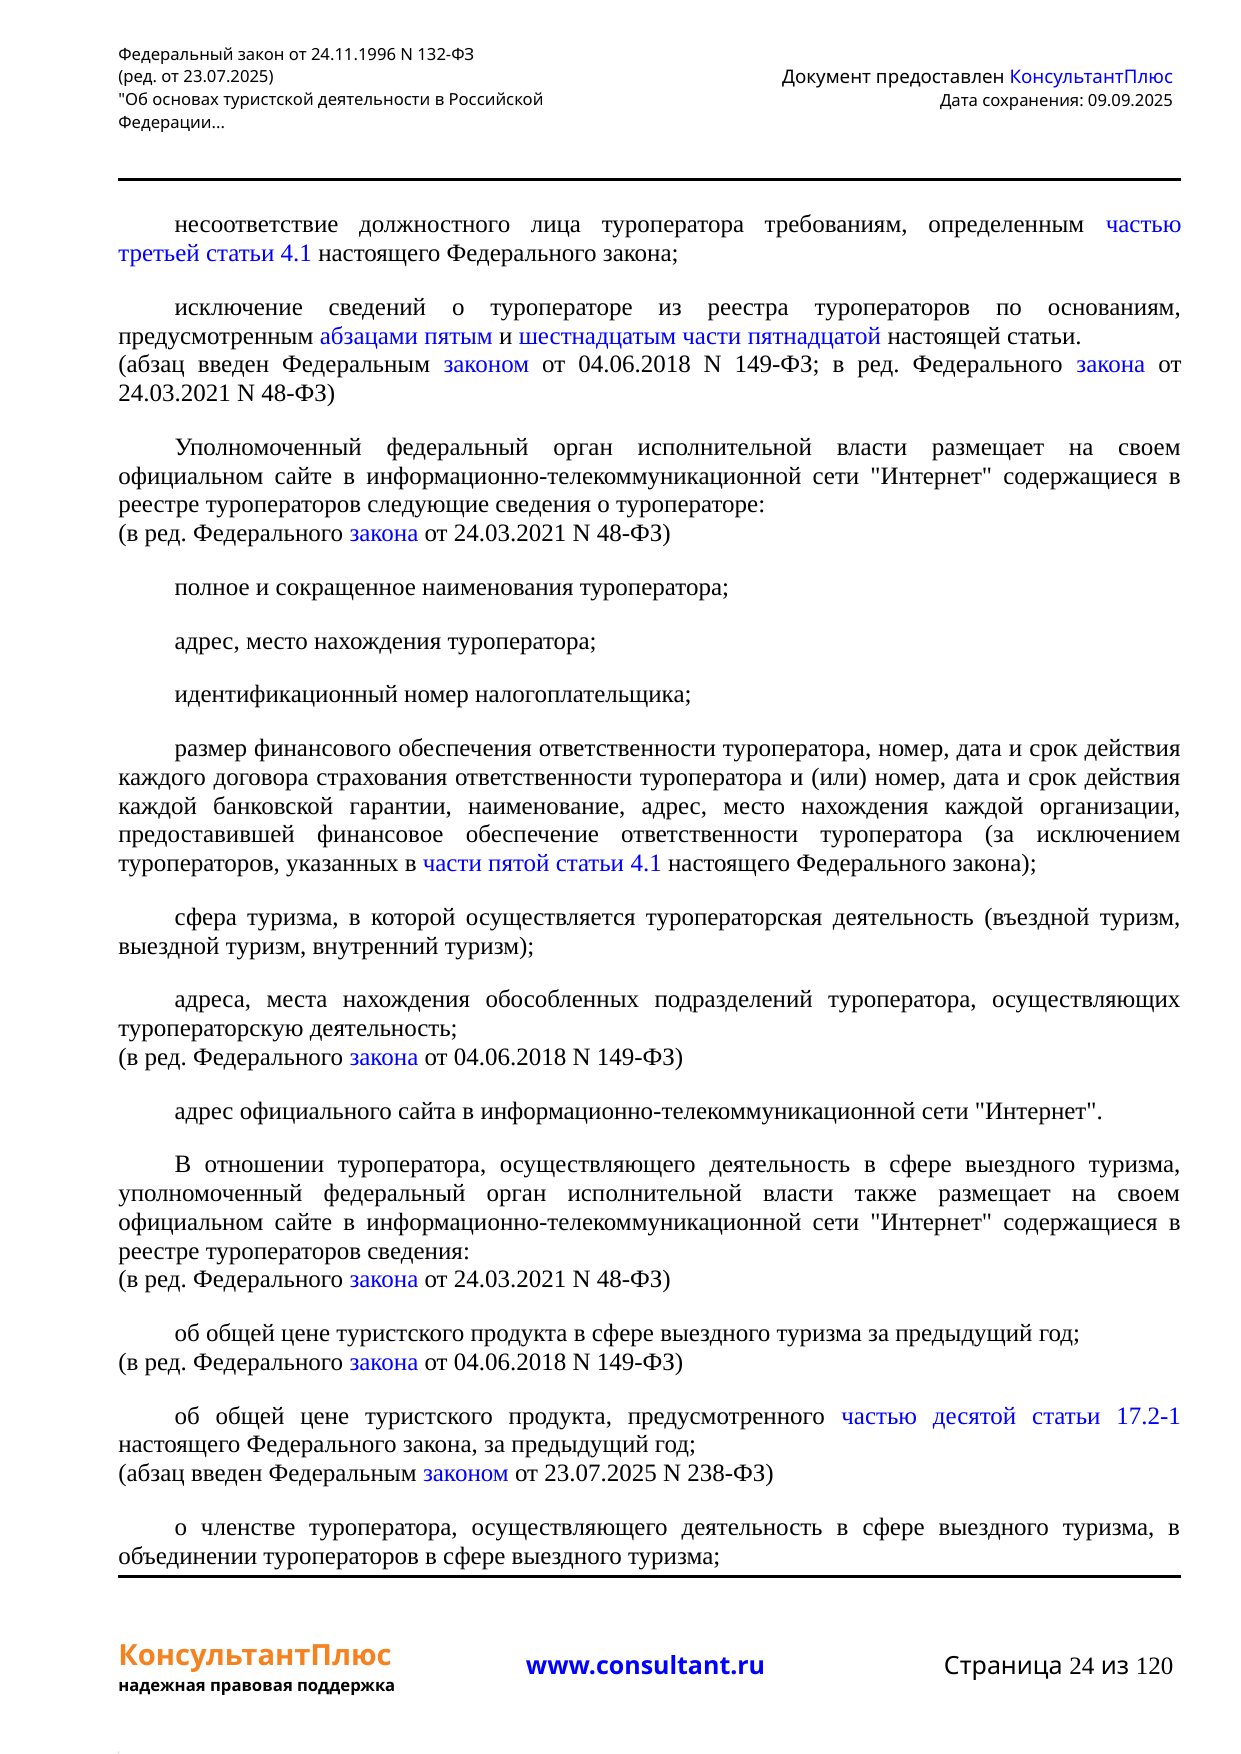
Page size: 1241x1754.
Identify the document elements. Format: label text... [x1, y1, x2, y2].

text (в ред. Федерального закона от 24.03.2021 N 48-ФЗ) [118, 1264, 1181, 1293]
text о членстве туроператора, осуществляющего деятельность в сфере выездного туризма, в объединении туроператоров в сфере выездного туризма; [118, 1512, 1181, 1569]
text (в ред. Федерального закона от 04.06.2018 N 149-ФЗ) [118, 1347, 1181, 1376]
text адреса, места нахождения обособленных подразделений туроператора, осуществляющих туроператорскую деятельность; [118, 984, 1181, 1042]
text идентификационный номер налогоплательщика; [118, 679, 1181, 708]
text полное и сокращенное наименования туроператора; [118, 572, 1181, 601]
text об общей цене туристского продукта в сфере выездного туризма за предыдущий год; [118, 1318, 1181, 1347]
text Уполномоченный федеральный орган исполнительной власти размещает на своем официальном сайте в информационно-телекоммуникационной сети "Интернет" содержащиеся в реестре туроператоров следующие сведения о туроператоре: [118, 432, 1181, 518]
text адрес, место нахождения туроператора; [118, 626, 1181, 654]
text исключение сведений о туроператоре из реестра туроператоров по основаниям, предусмотренным абзацами пятым и шестнадцатым части пятнадцатой настоящей статьи. [118, 292, 1181, 349]
text (в ред. Федерального закона от 04.06.2018 N 149-ФЗ) [118, 1042, 1181, 1071]
text (абзац введен Федеральным законом от 04.06.2018 N 149-ФЗ; в ред. Федерального закона от 24.03.2021 N 48-ФЗ) [118, 349, 1181, 407]
text об общей цене туристского продукта, предусмотренного частью десятой статьи 17.2-1 настоящего Федерального закона, за предыдущий год; [118, 1401, 1181, 1458]
text (абзац введен Федеральным законом от 23.07.2025 N 238-ФЗ) [118, 1458, 1181, 1487]
text В отношении туроператора, осуществляющего деятельность в сфере выездного туризма, уполномоченный федеральный орган исполнительной власти также размещает на своем официальном сайте в информационно-телекоммуникационной сети "Интернет" содержащиеся в реестре туроператоров сведения: [118, 1149, 1181, 1264]
text размер финансового обеспечения ответственности туроператора, номер, дата и срок действия каждого договора страхования ответственности туроператора и (или) номер, дата и срок действия каждой банковской гарантии, наименование, адрес, место нахождения каждой организации, предоставившей финансовое обеспечение ответственности туроператора (за исключением туроператоров, указанных в части пятой статьи 4.1 настоящего Федерального закона); [118, 733, 1181, 877]
text адрес официального сайта в информационно-телекоммуникационной сети "Интернет". [118, 1096, 1181, 1124]
text (в ред. Федерального закона от 24.03.2021 N 48-ФЗ) [118, 518, 1181, 547]
text сфера туризма, в которой осуществляется туроператорская деятельность (въездной туризм, выездной туризм, внутренний туризм); [118, 902, 1181, 959]
text несоответствие должностного лица туроператора требованиям, определенным частью третьей статьи 4.1 настоящего Федерального закона; [118, 209, 1181, 267]
